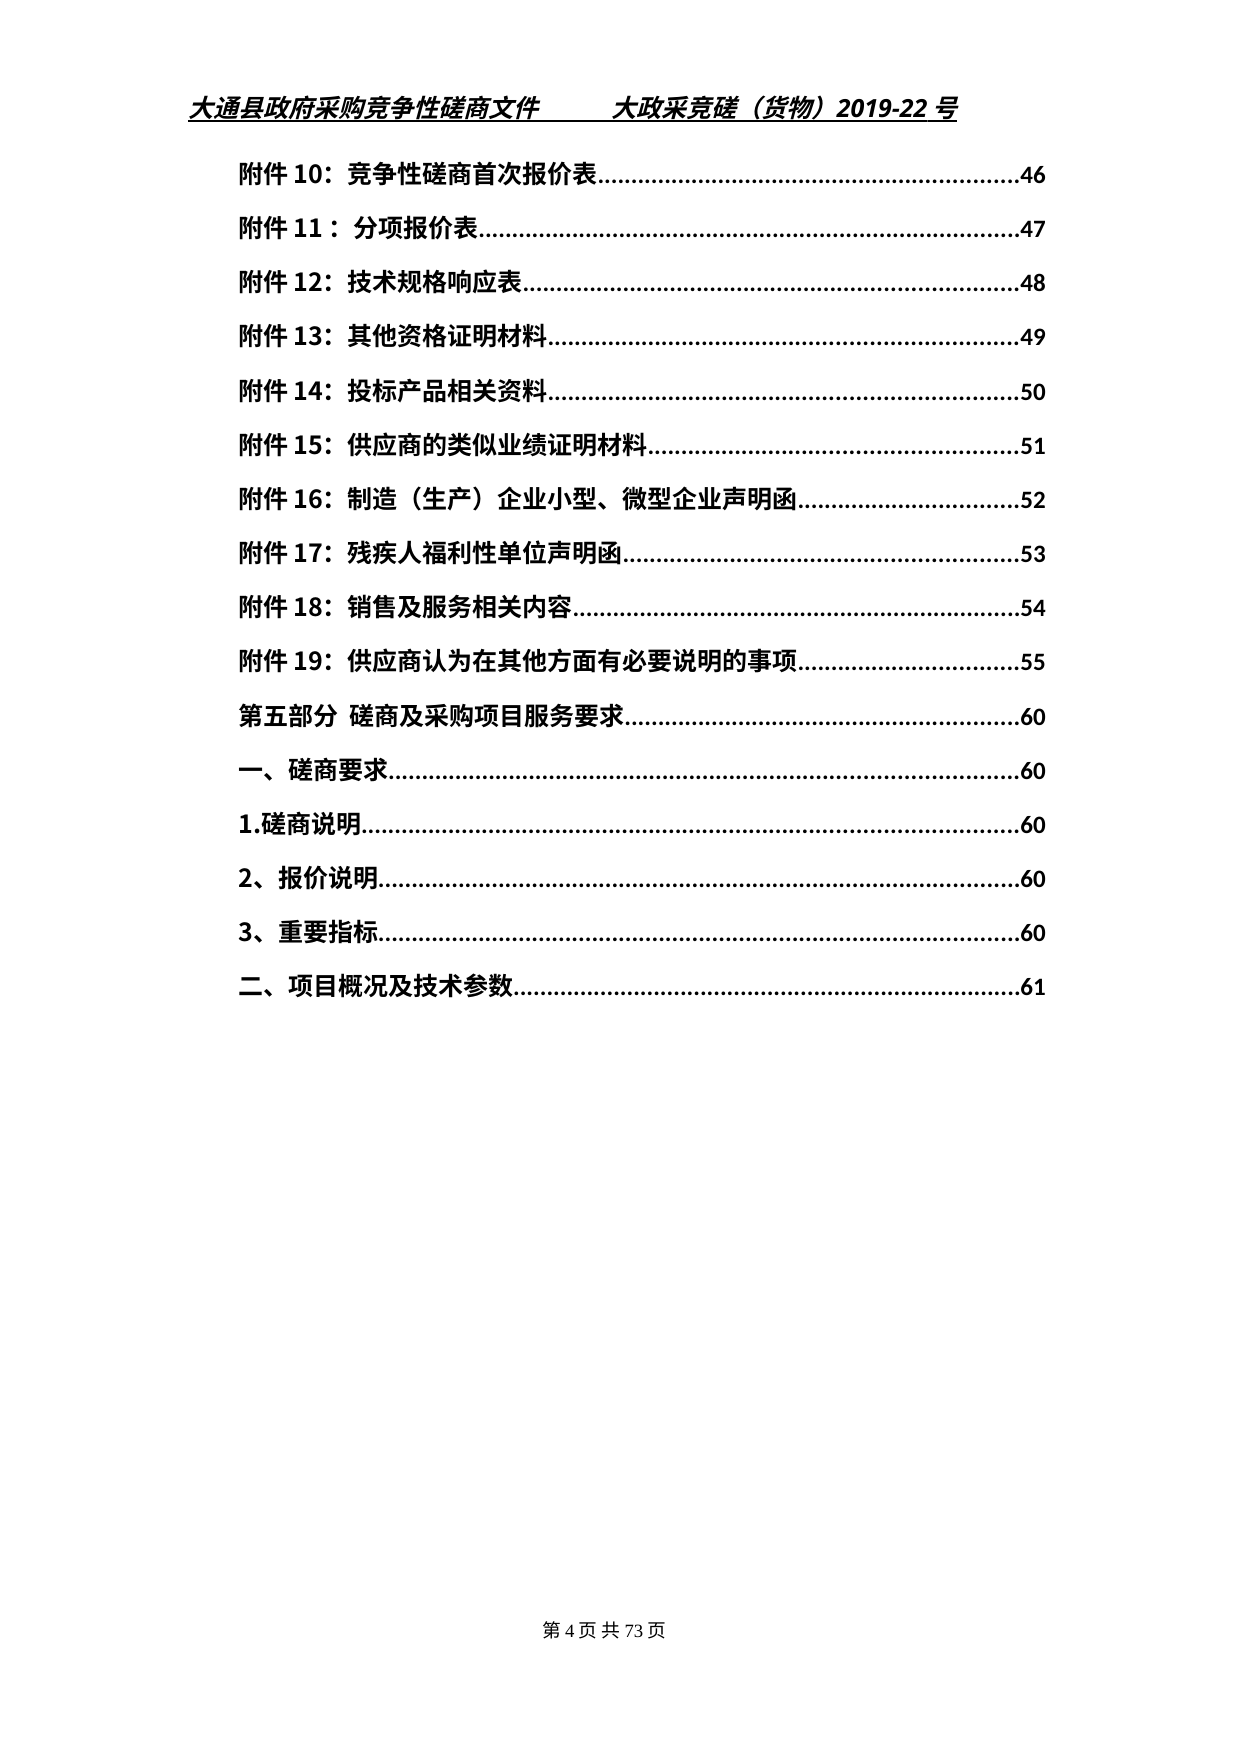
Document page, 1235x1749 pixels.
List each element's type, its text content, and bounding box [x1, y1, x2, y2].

text 第五部分 磋商及采购项目服务要求 60 [188, 692, 1046, 733]
text 1.磋商说明 60 [188, 800, 1046, 842]
text 附件13：其他资格证明材料 49 [188, 312, 1046, 354]
text 二、项目概况及技术参数 61 [188, 962, 1046, 1004]
text 附件10：竞争性磋商首次报价表 46 [188, 150, 1046, 192]
text 附件15：供应商的类似业绩证明材料 51 [188, 421, 1046, 462]
text 附件19：供应商认为在其他方面有必要说明的事项 55 [188, 637, 1046, 679]
text 2、报价说明 60 [188, 854, 1046, 896]
text 一、磋商要求 60 [188, 746, 1046, 787]
text 3、重要指标 60 [188, 908, 1046, 950]
text 附件11 ：分项报价表 47 [188, 204, 1046, 246]
text 附件14：投标产品相关资料 50 [188, 367, 1046, 408]
text 附件12：技术规格响应表 48 [188, 258, 1046, 300]
text 附件18：销售及服务相关内容 54 [188, 583, 1046, 625]
text 附件16：制造（生产）企业小型、微型企业声明函 52 [188, 475, 1046, 517]
text 附件17：残疾人福利性单位声明函 53 [188, 529, 1046, 571]
